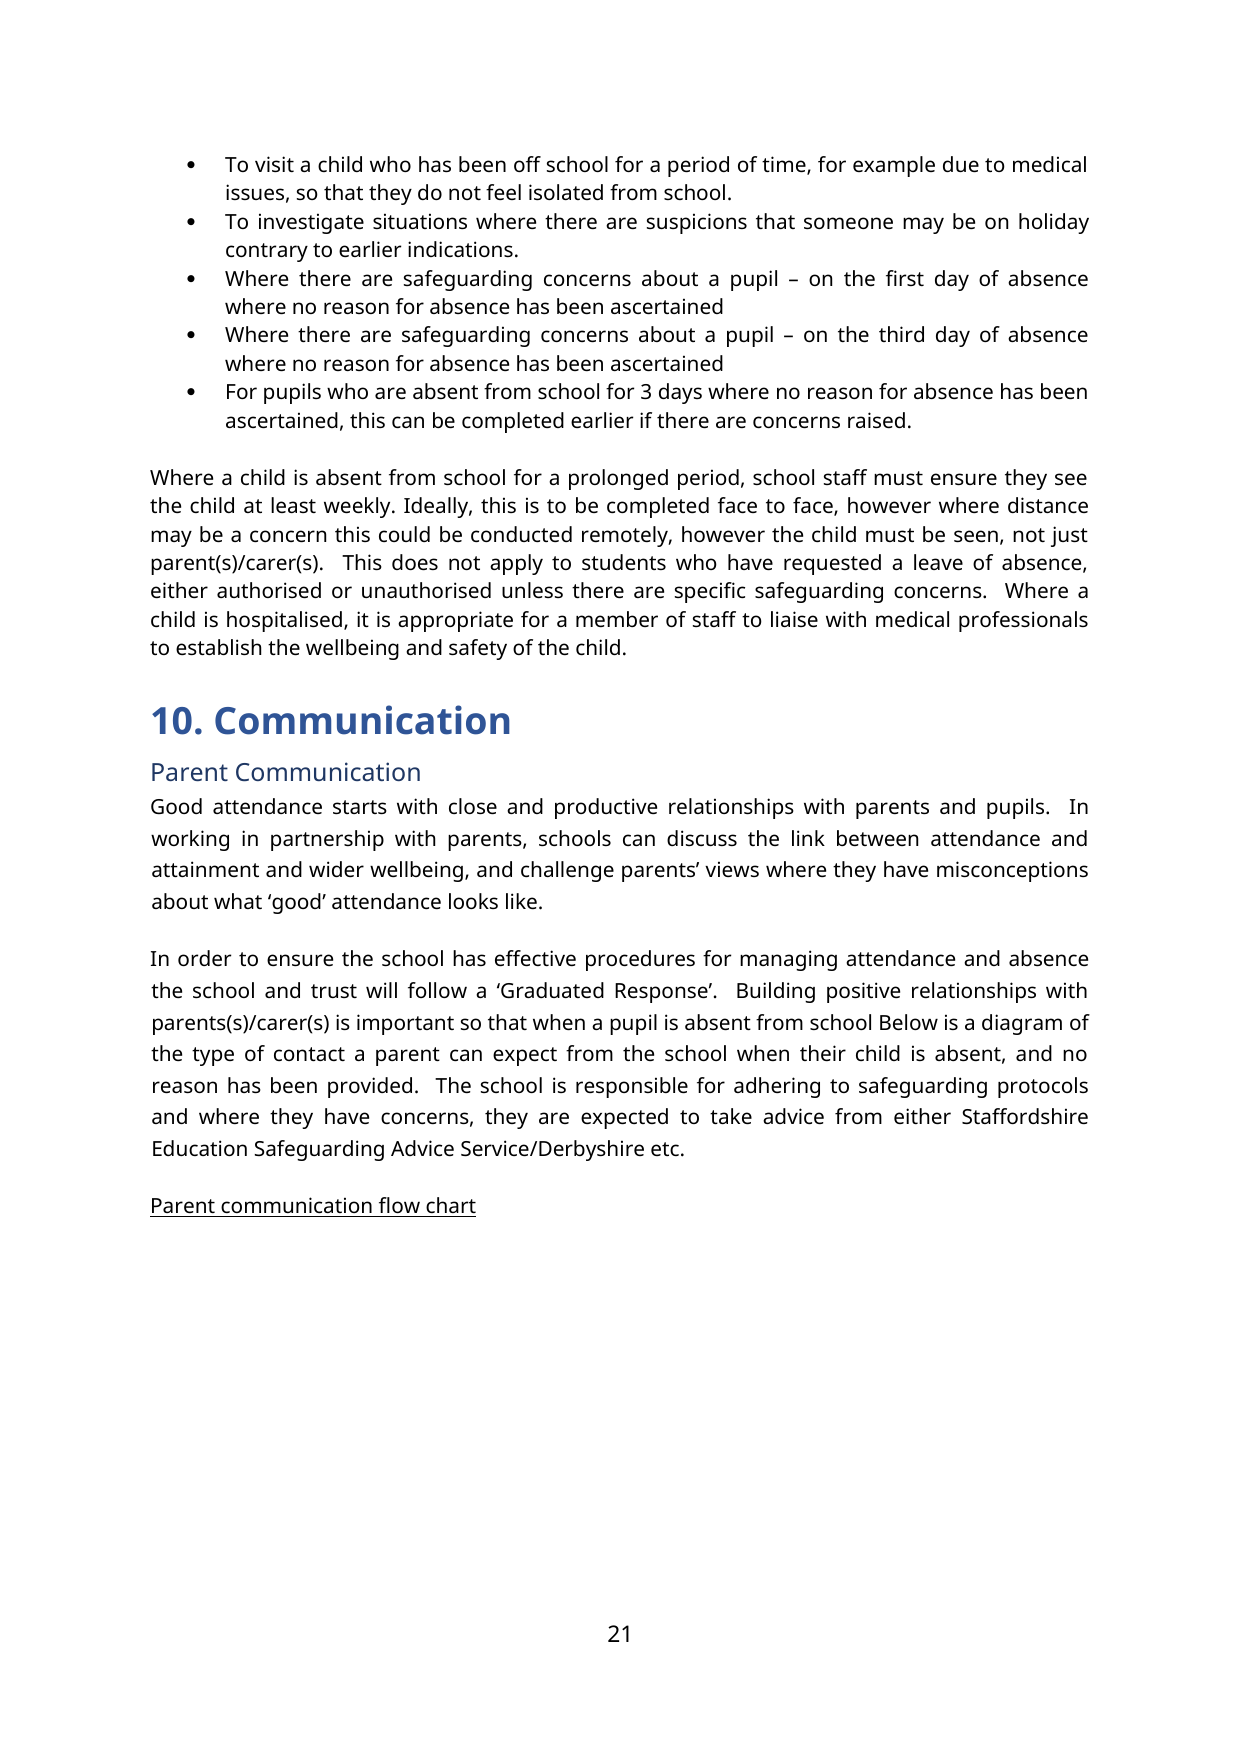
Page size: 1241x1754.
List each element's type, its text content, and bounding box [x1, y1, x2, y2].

subtitle Parent Communication [150, 755, 1090, 789]
text Parent communication flow chart [150, 1191, 1090, 1220]
text Good attendance starts with close and productive relationships with parents and pupils. In working in partnership with parents, schools can discuss the link between attendance and attainment and wider wellbeing, and challenge parents’ views where they have misconceptions about what ‘good’ attendance looks like. [150, 792, 1090, 916]
list To visit a child who has been off school for a period of time, for example due to medical issues, so that they do not feel isolated from school. [187, 150, 1090, 207]
list Where there are safeguarding concerns about a pupil – on the first day of absence where no reason for absence has been ascertained [187, 264, 1090, 321]
list For pupils who are absent from school for 3 days where no reason for absence has been ascertained, this can be completed earlier if there are concerns raised. [187, 377, 1090, 434]
text In order to ensure the school has effective procedures for managing attendance and absence the school and trust will follow a ‘Graduated Response’. Building positive relationships with parents(s)/carer(s) is important so that when a pupil is absent from school Below is a diagram of the type of contact a parent can expect from the school when their child is absent, and no reason has been provided. The school is responsible for adhering to safeguarding protocols and where they have concerns, they are expected to take advice from either Staffordshire Education Safeguarding Advice Service/Derbyshire etc. [150, 944, 1090, 1162]
list Where there are safeguarding concerns about a pupil – on the third day of absence where no reason for absence has been ascertained [187, 321, 1090, 377]
subtitle 10. Communication [150, 694, 1090, 745]
text Where a child is absent from school for a prolonged period, school staff must ensure they see the child at least weekly. Ideally, this is to be completed face to face, however where distance may be a concern this could be conducted remotely, however the child must be seen, not just parent(s)/carer(s). This does not apply to students who have requested a leave of absence, either authorised or unauthorised unless there are specific safeguarding concerns. Where a child is hospitalised, it is appropriate for a member of staff to liaise with medical professionals to establish the wellbeing and safety of the child. [150, 463, 1090, 662]
list To investigate situations where there are suspicions that someone may be on holiday contrary to earlier indications. [187, 207, 1090, 264]
